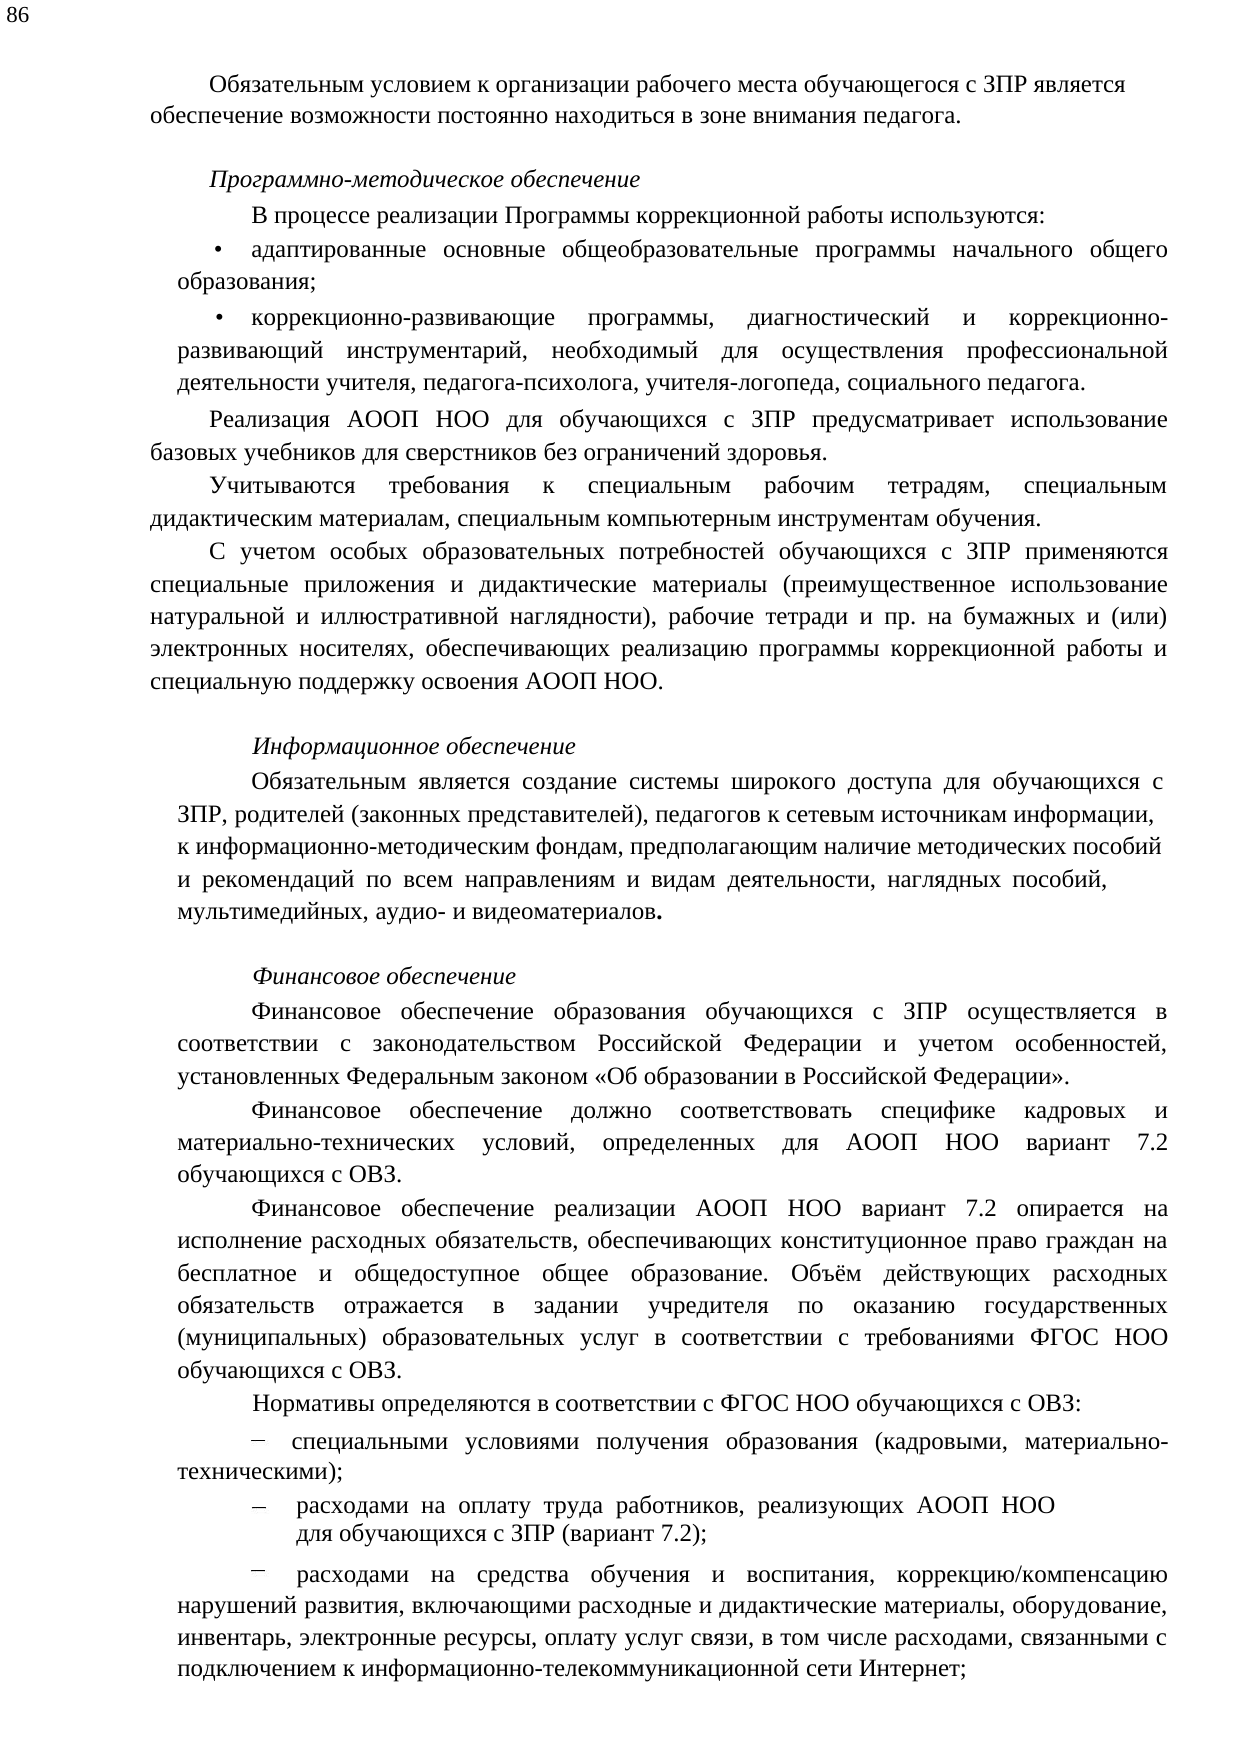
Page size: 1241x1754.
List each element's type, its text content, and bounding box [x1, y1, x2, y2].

text Финансовое обеспечение реализации АООП НОО вариант 7.2 опирается на исполнение расходных обязательств, обеспечивающих конституционное право граждан на бесплатное и общедоступное общее образование. Объём действующих расходных обязательств отражается в задании учредителя по оказанию государственных (муниципальных) образовательных услуг в соответствии с требованиями ФГОС НОО обучающихся с ОВЗ. [177, 1193, 1168, 1384]
picture [251, 1507, 270, 1514]
text Учитываются требования к специальным рабочим тетрадям, специальным дидактическим материалам, специальным компьютерным инструментам обучения. [150, 470, 1167, 532]
text Финансовое обеспечение должно соответствовать специфике кадровых и материально-технических условий, определенных для АООП НОО вариант 7.2 обучающихся с ОВЗ. [177, 1095, 1168, 1188]
text Реализация АООП НОО для обучающихся с ЗПР предусматривает использование базовых учебников для сверстников без ограничений здоровья. [150, 404, 1168, 466]
text расходами на оплату труда работников, реализующих АООП НОО для обучающихся с ЗПР (вариант 7.2); [296, 1491, 1055, 1547]
text расходами на средства обучения и воспитания, коррекцию/компенсацию нарушений развития, включающими расходные и дидактические материалы, оборудование, инвентарь, электронные ресурсы, оплату услуг связи, в том числе расходами, связанными с подключением к информационно-телекоммуникационной сети Интернет; [177, 1559, 1168, 1681]
text Обязательным условием к организации рабочего места обучающегося с ЗПР является обеспечение возможности постоянно находиться в зоне внимания педагога. [150, 69, 1129, 129]
text специальными условиями получения образования (кадровыми, материально- техническими); [177, 1426, 1169, 1485]
text С учетом особых образовательных потребностей обучающихся с ЗПР применяются специальные приложения и дидактические материалы (преимущественное использование натуральной и иллюстративной наглядности), рабочие тетради и пр. на бумажных и (или) электронных носителях, обеспечивающих реализацию программы коррекционной работы и специальную поддержку освоения АООП НОО. [150, 536, 1168, 695]
text Финансовое обеспечение [252, 961, 1238, 990]
text Нормативы определяются в соответствии с ФГОС НОО обучающихся с ОВЗ: [252, 1388, 1238, 1416]
list коррекционно-развивающие программы, диагностический и коррекционно- развивающий инструментарий, необходимый для осуществления профессиональной деятельности учителя, педагога-психолога, учителя-логопеда, социального педагога. [177, 302, 1168, 396]
text В процессе реализации Программы коррекционной работы используются: [251, 200, 1238, 228]
text Программно-методическое обеспечение [209, 164, 1238, 192]
text Обязательным является создание системы широкого доступа для обучающихся с ЗПР, родителей (законных представителей), педагогов к сетевым источникам информации, к информационно-методическим фондам, предполагающим наличие методических пособий и рекомендаций по всем направлениям и видам деятельности, наглядных пособий, мультимедийных, аудио- и видеоматериалов. [177, 766, 1167, 925]
list адаптированные основные общеобразовательные программы начального общего образования; [177, 234, 1168, 294]
text Информационное обеспечение [252, 731, 1238, 760]
text Финансовое обеспечение образования обучающихся с ЗПР осуществляется в соответствии с законодательством Российской Федерации и учетом особенностей, установленных Федеральным законом «Об образовании в Российской Федерации». [177, 996, 1167, 1090]
